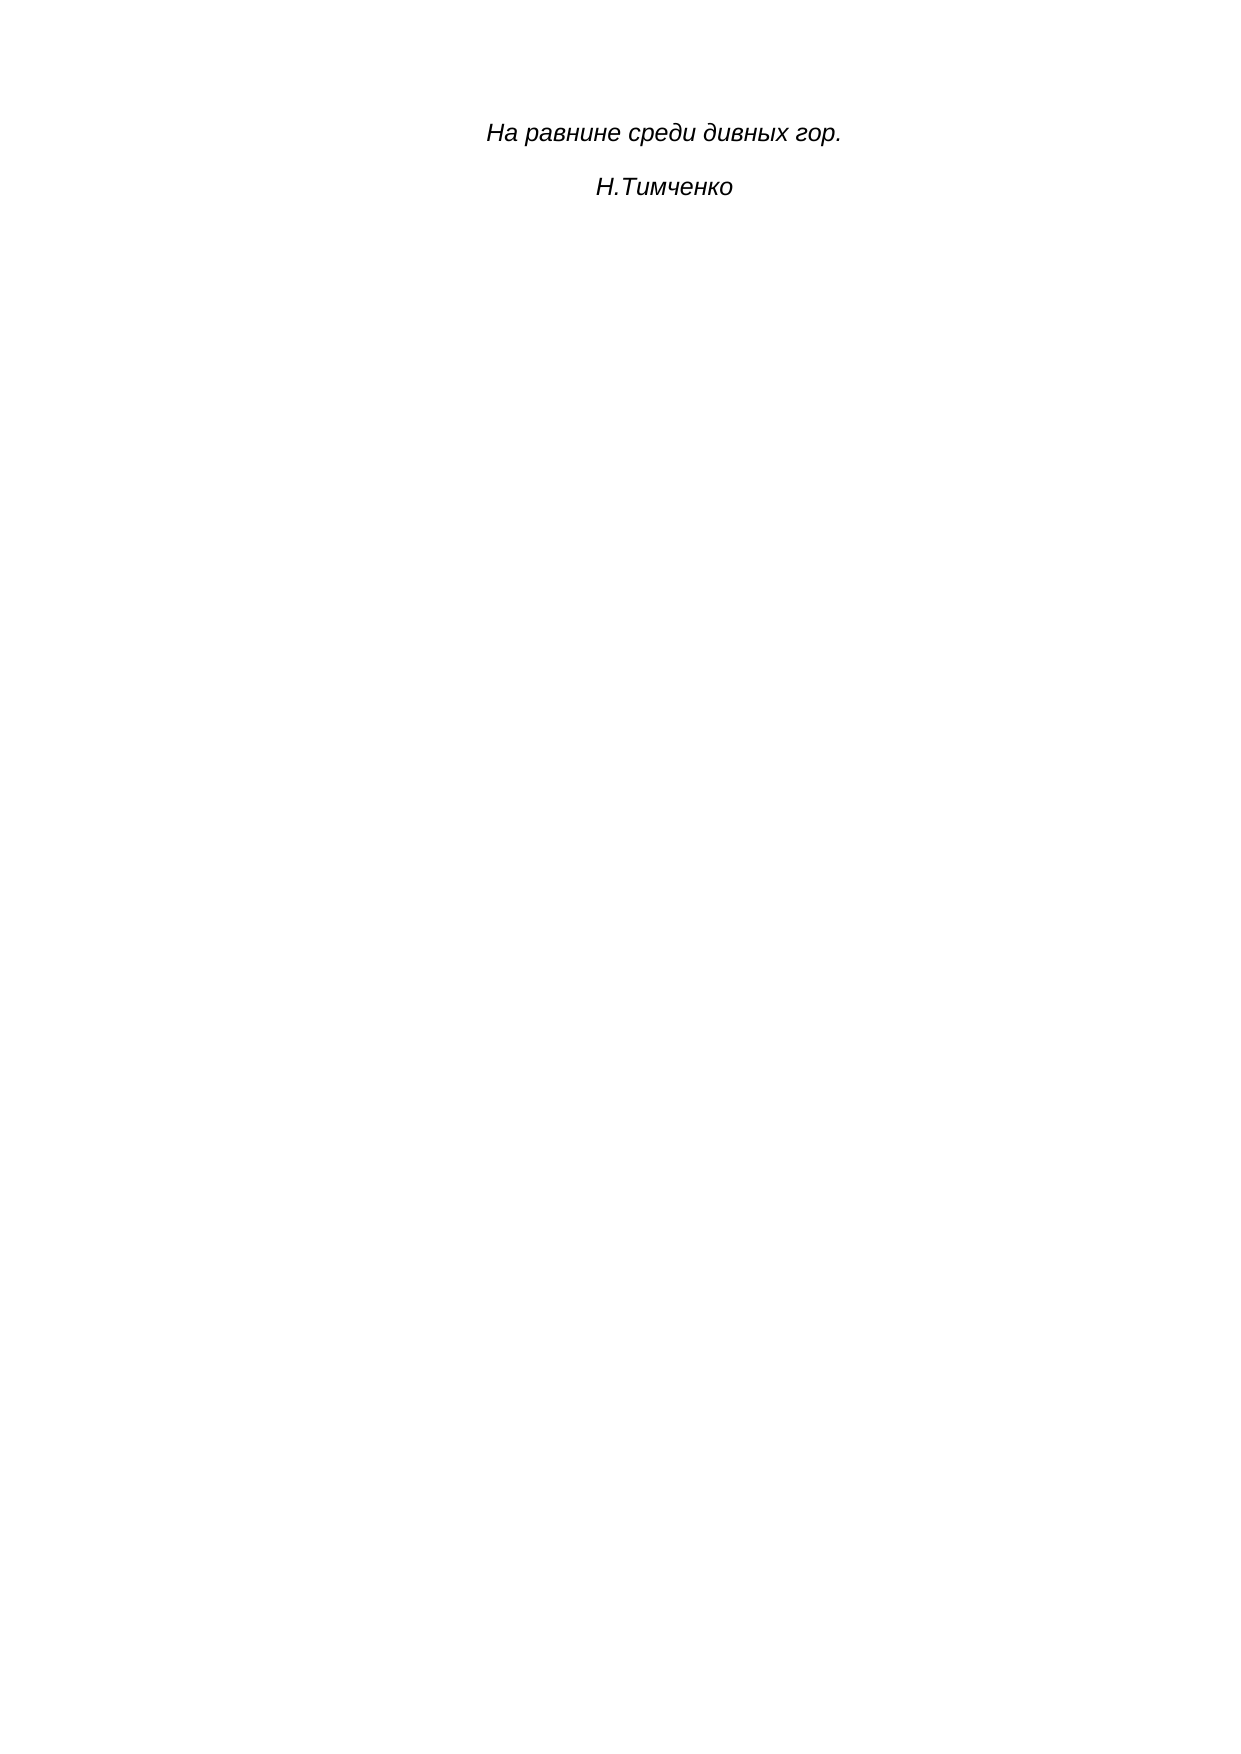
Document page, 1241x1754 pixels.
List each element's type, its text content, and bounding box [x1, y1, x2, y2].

text Н.Тимченко [177, 172, 1152, 201]
text На равнине среди дивных гор. [177, 118, 1152, 147]
